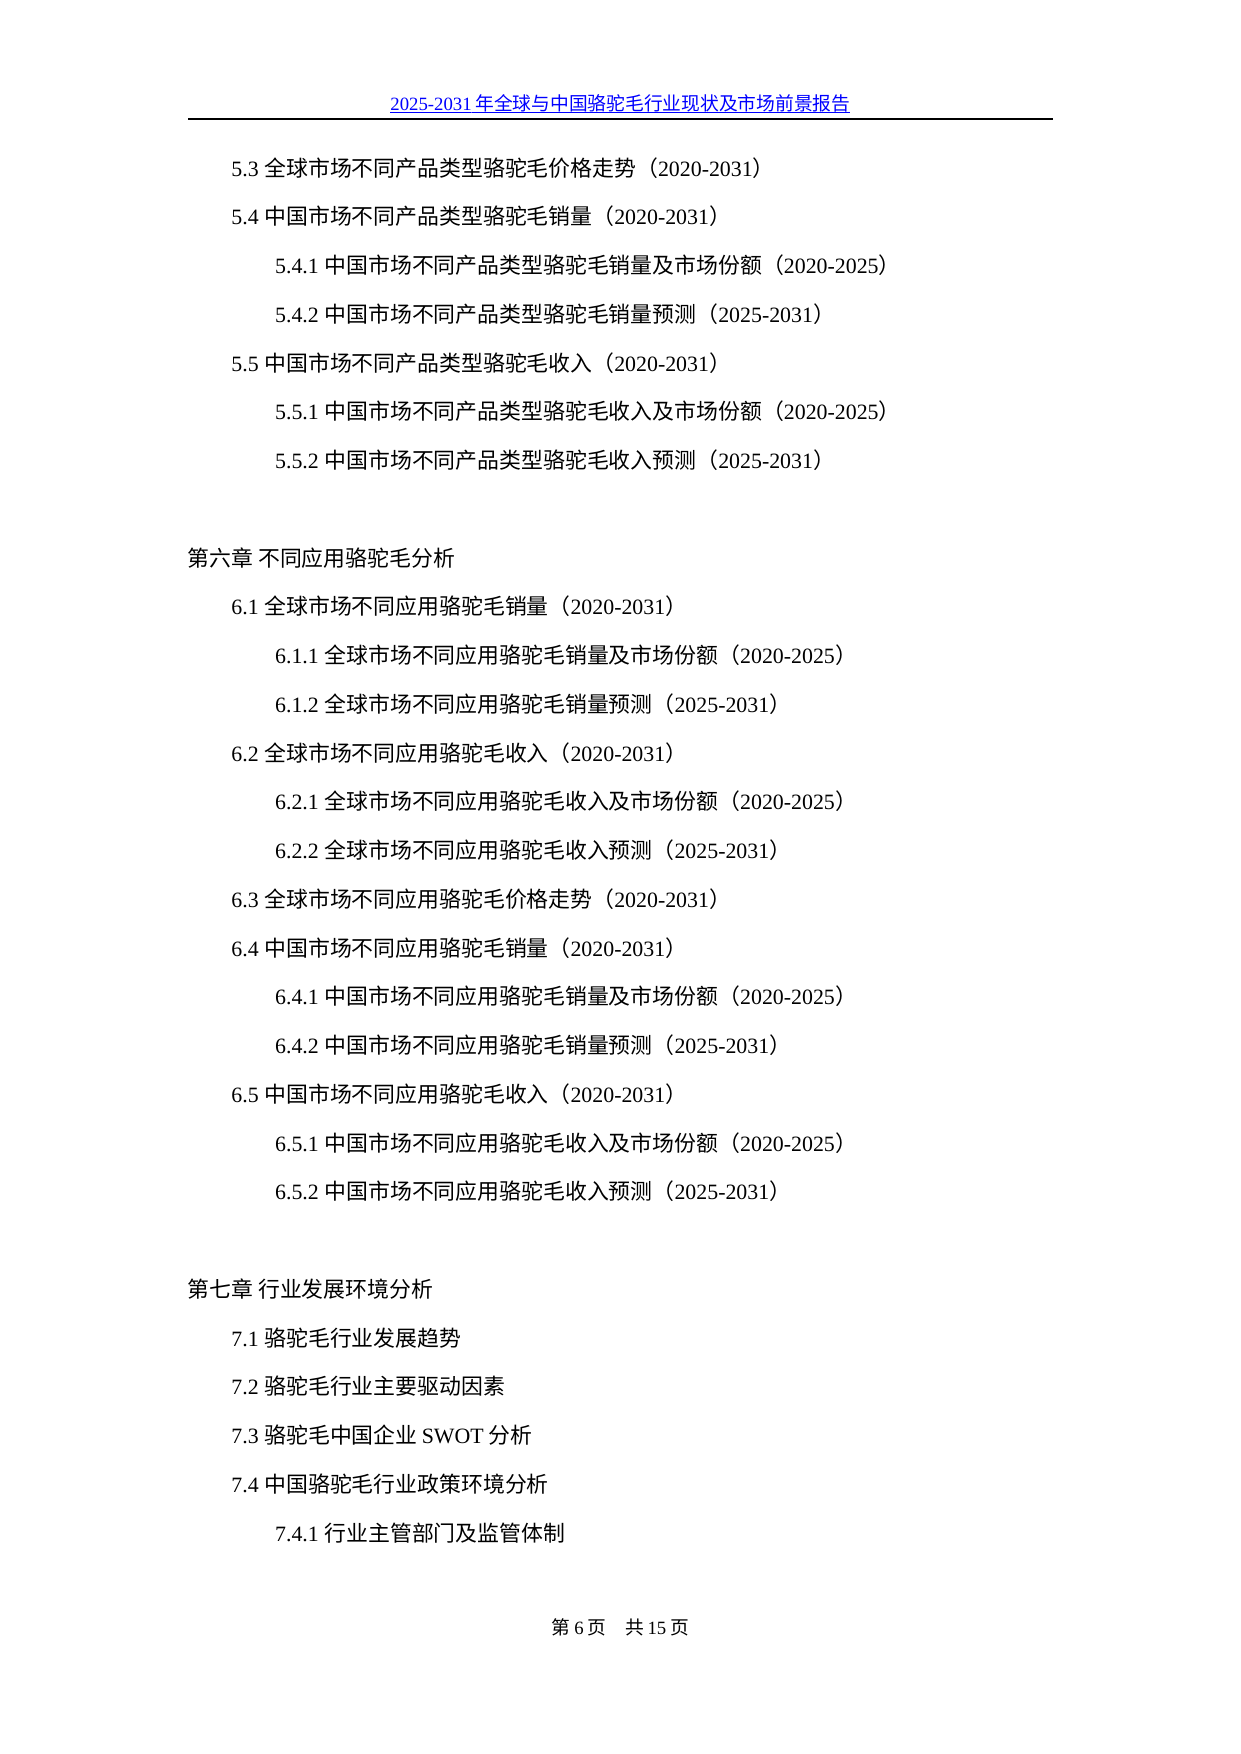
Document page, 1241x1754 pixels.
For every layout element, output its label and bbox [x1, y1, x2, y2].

text [187, 150, 1053, 1548]
